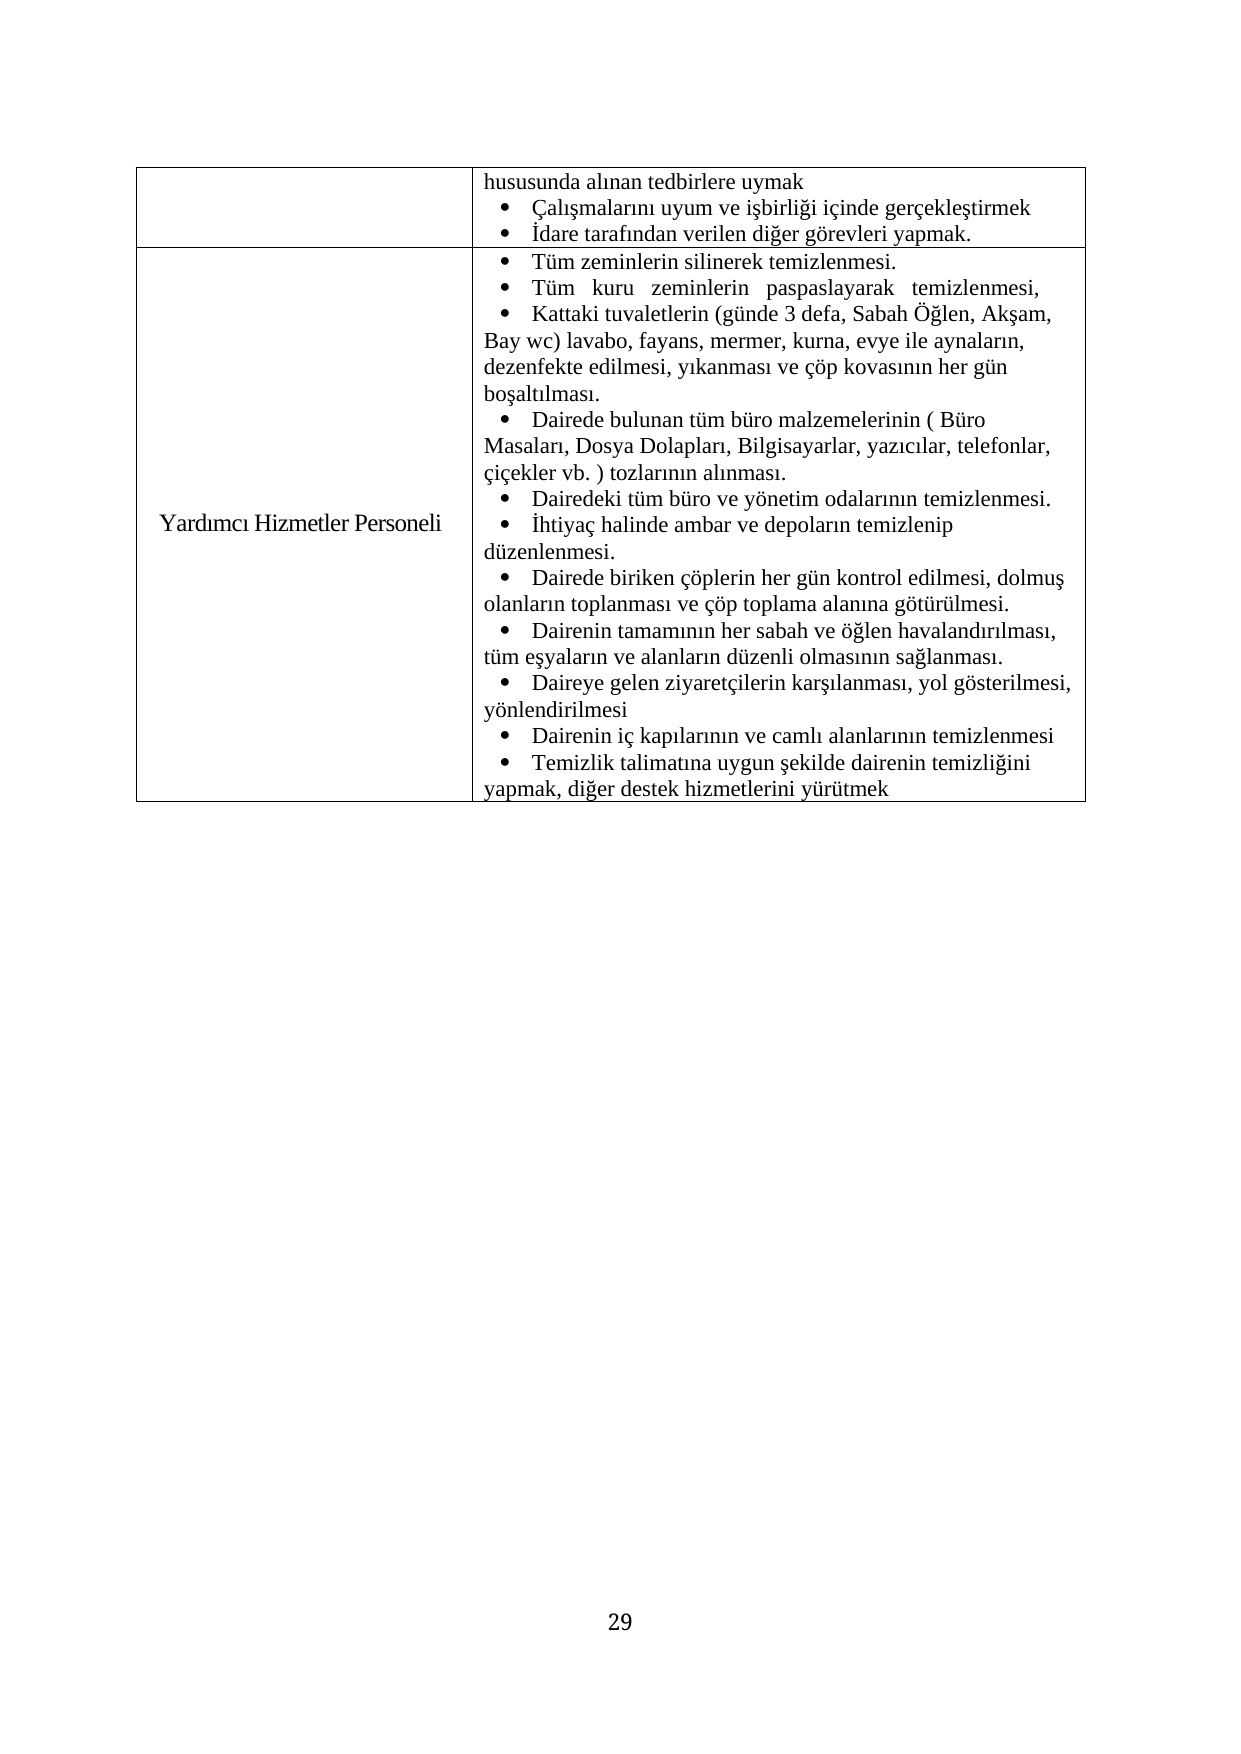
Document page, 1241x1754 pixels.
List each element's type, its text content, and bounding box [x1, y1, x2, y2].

table_cell Yardımcı Hizmetler Personeli [137, 248, 472, 801]
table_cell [473, 168, 1085, 247]
table_cell Tüm zeminlerin silinerek temizlenmesi. Tüm kuru zeminlerin paspaslayarak temizlenmesi, Kattaki tuvaletlerin (günde 3 defa, Sabah Öğlen, Akşam, Bay wc) lavabo, fayans, mermer, kurna, evye ile aynaların, dezenfekte edilmesi, yıkanması ve çöp kovasının her gün boşaltılması. Dairede bulunan tüm büro malzemelerinin ( Büro Masaları, Dosya Dolapları, Bilgisayarlar, yazıcılar, telefonlar, çiçekler vb. ) tozlarının alınması. Dairedeki tüm büro ve yönetim odalarının temizlenmesi. İhtiyaç halinde ambar ve depoların temizlenip düzenlenmesi. Dairede biriken çöplerin her gün kontrol edilmesi, dolmuş olanların toplanması ve çöp toplama alanına götürülmesi. Dairenin tamamının her sabah ve öğlen havalandırılması, tüm eşyaların ve alanların düzenli olmasının sağlanması. Daireye gelen ziyaretçilerin karşılanması, yol gösterilmesi, yönlendirilmesi Dairenin iç kapılarının ve camlı alanlarının temizlenmesi Temizlik talimatına uygun şekilde dairenin temizliğini yapmak, diğer destek hizmetlerini yürütmek [473, 248, 1085, 801]
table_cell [137, 168, 472, 247]
